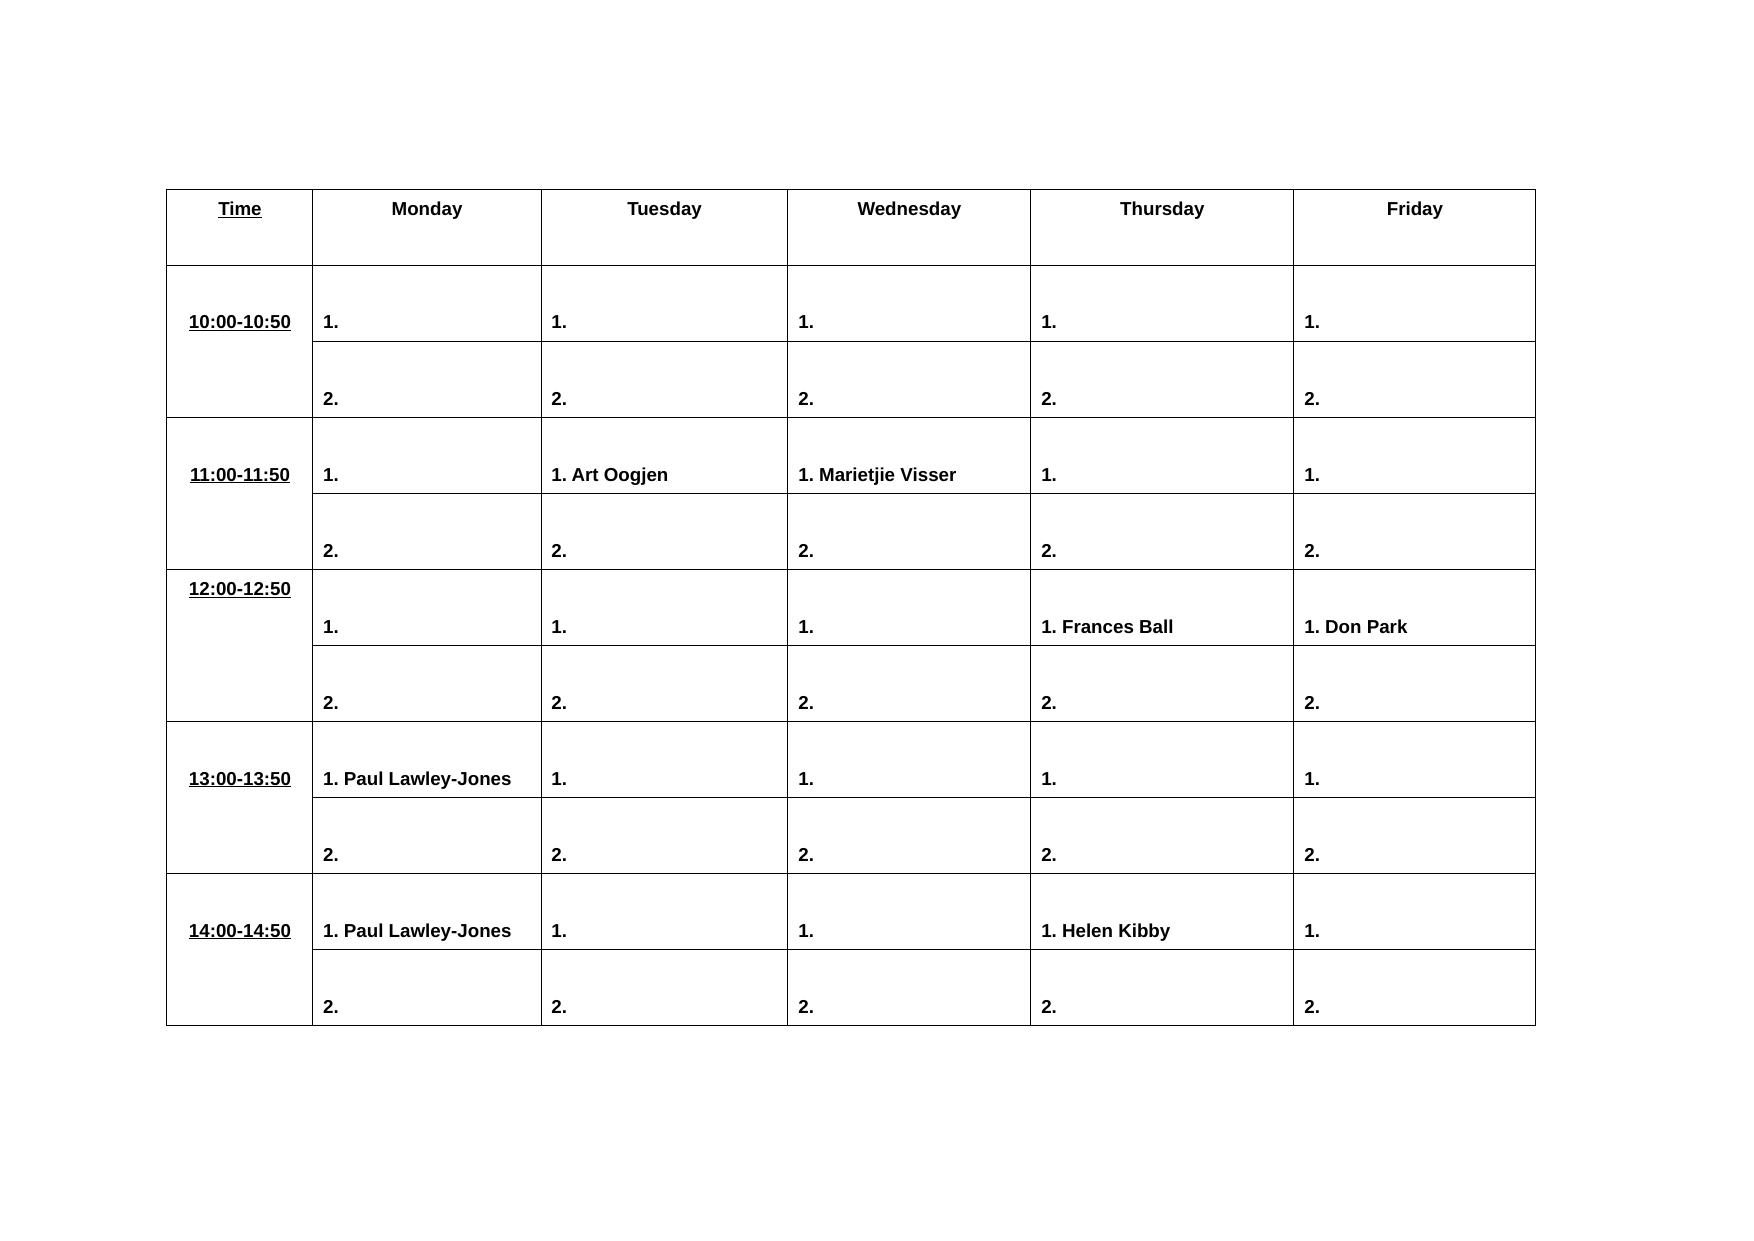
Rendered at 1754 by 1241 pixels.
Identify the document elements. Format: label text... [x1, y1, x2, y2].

table_header Monday [313, 190, 541, 265]
table_cell 1. [542, 874, 787, 949]
table_cell 1. Art Oogjen [542, 418, 787, 493]
table_cell 2. [313, 342, 541, 417]
table_cell 2. [788, 798, 1030, 873]
table_cell 1. [788, 266, 1030, 341]
table_cell 12:00-12:50 [167, 570, 312, 721]
table_header Tuesday [542, 190, 787, 265]
table_cell 2. [542, 342, 787, 417]
table_cell 2. [788, 646, 1030, 721]
table_cell 1. [1294, 418, 1535, 493]
table_cell 1. Paul Lawley-Jones [313, 722, 541, 797]
table_cell 2. [1031, 342, 1293, 417]
table_cell 11:00-11:50 [167, 418, 312, 569]
table_cell 2. [542, 798, 787, 873]
table_cell 2. [1294, 950, 1535, 1025]
table_cell 2. [1031, 798, 1293, 873]
table_cell 2. [313, 646, 541, 721]
table_cell 2. [1294, 798, 1535, 873]
table_cell 14:00-14:50 [167, 874, 312, 1025]
table_cell 1. [313, 418, 541, 493]
table_cell 2. [313, 798, 541, 873]
table_cell 2. [1031, 646, 1293, 721]
table_cell 1. [313, 570, 541, 645]
table_cell 2. [1294, 646, 1535, 721]
table_cell 2. [542, 646, 787, 721]
table_cell 2. [788, 950, 1030, 1025]
table_header Time [167, 190, 312, 265]
table_cell 1. [313, 266, 541, 341]
table_cell 2. [1031, 950, 1293, 1025]
table_cell 1. [1294, 722, 1535, 797]
table_cell 2. [1294, 342, 1535, 417]
table_cell 1. [788, 722, 1030, 797]
table_cell 2. [788, 342, 1030, 417]
table_header Thursday [1031, 190, 1293, 265]
table_cell 1. [788, 570, 1030, 645]
table_cell 1. Paul Lawley-Jones [313, 874, 541, 949]
table_cell 1. Frances Ball [1031, 570, 1293, 645]
table_cell 1. [1294, 874, 1535, 949]
table_cell 2. [542, 494, 787, 569]
table_cell 1. [1294, 266, 1535, 341]
table_cell 2. [542, 950, 787, 1025]
table_cell 1. [788, 874, 1030, 949]
table_cell 10:00-10:50 [167, 266, 312, 417]
table_cell 2. [788, 494, 1030, 569]
table_cell 1. [542, 722, 787, 797]
table_cell 1. [542, 266, 787, 341]
table_cell 2. [1031, 494, 1293, 569]
table_cell 2. [313, 950, 541, 1025]
table_cell 1. Marietjie Visser [788, 418, 1030, 493]
table_cell 2. [1294, 494, 1535, 569]
table_cell 1. Helen Kibby [1031, 874, 1293, 949]
table_cell 13:00-13:50 [167, 722, 312, 873]
table_cell 1. [1031, 266, 1293, 341]
table_header Friday [1294, 190, 1535, 265]
table_cell 1. [1031, 722, 1293, 797]
table_cell 2. [313, 494, 541, 569]
table_cell 1. [1031, 418, 1293, 493]
table_cell 1. Don Park [1294, 570, 1535, 645]
table_header Wednesday [788, 190, 1030, 265]
table_cell 1. [542, 570, 787, 645]
